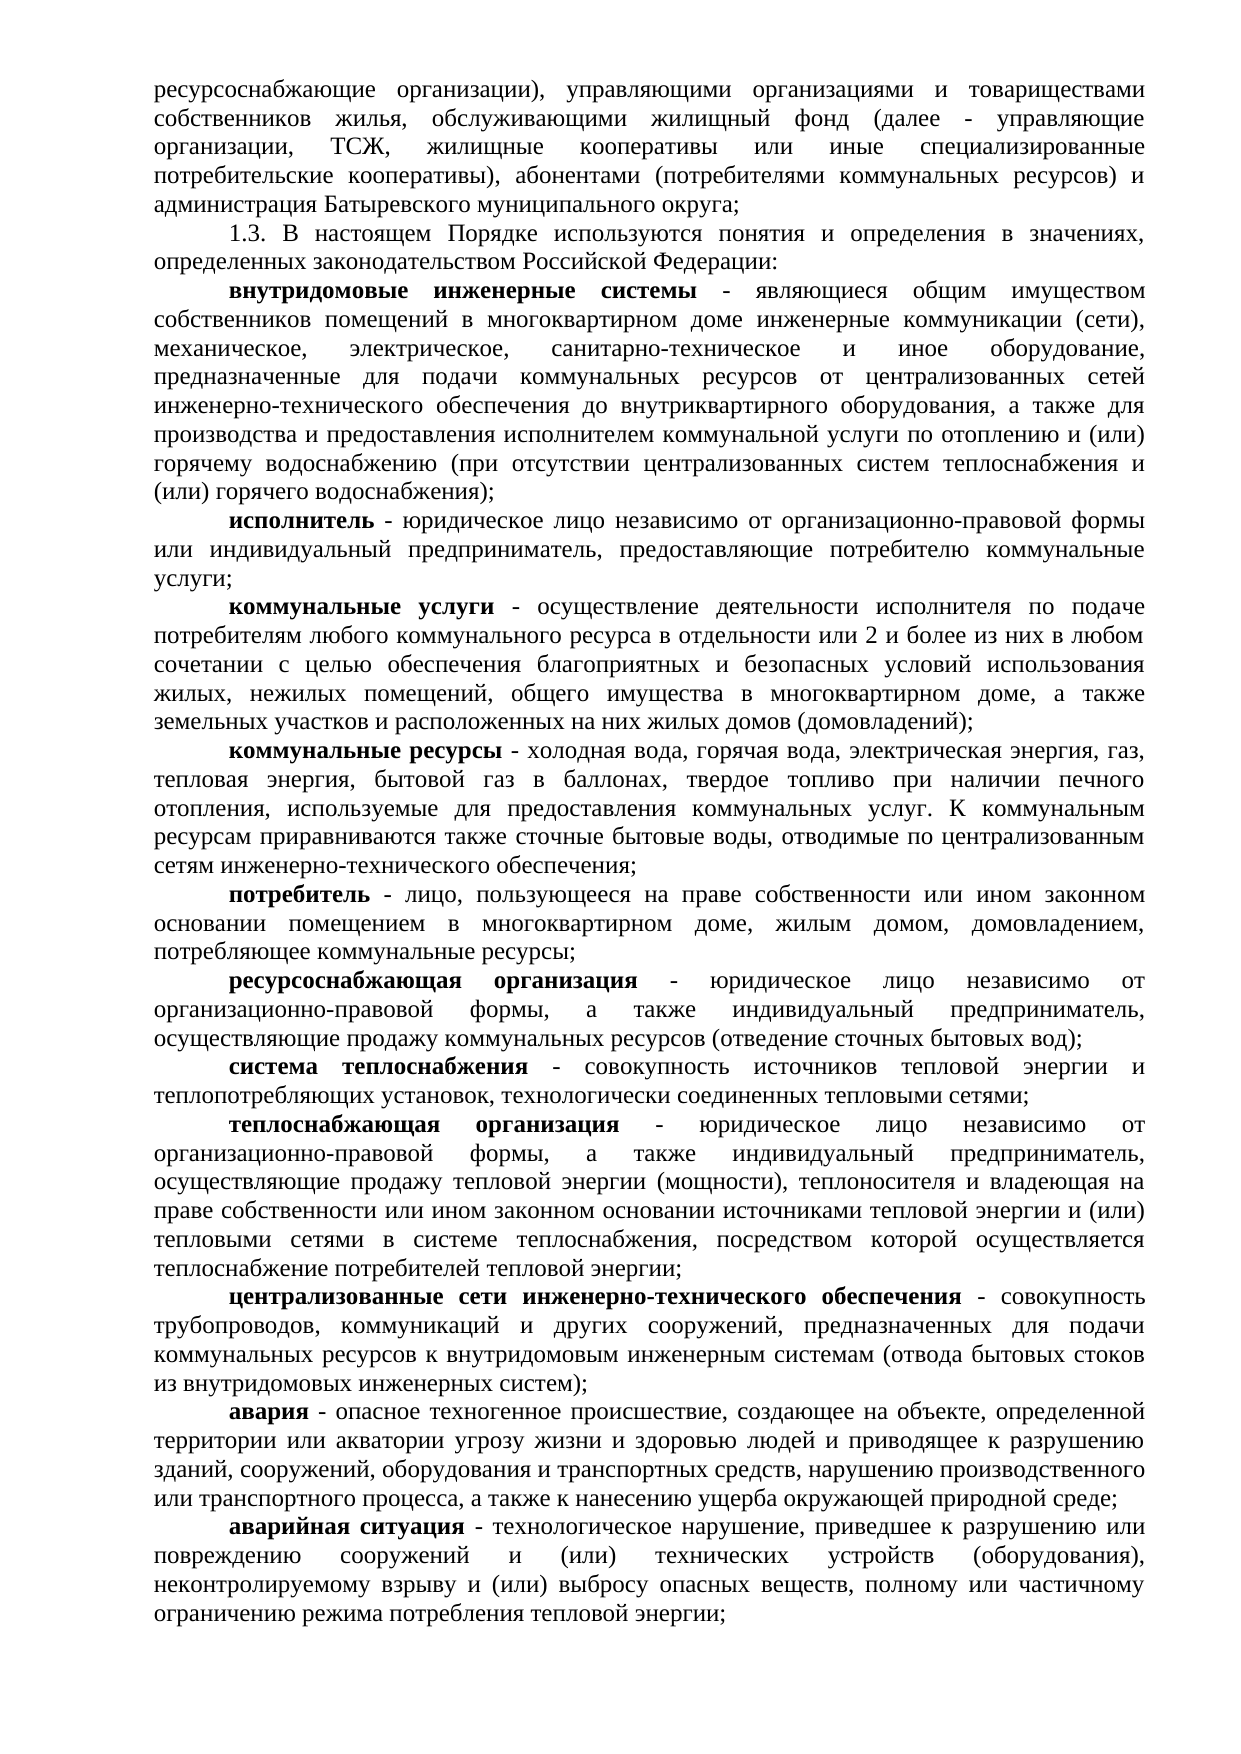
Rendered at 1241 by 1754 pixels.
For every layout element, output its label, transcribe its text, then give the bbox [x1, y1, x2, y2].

text централизованные сети инженерно-технического обеспечения - совокупность трубопроводов, коммуникаций и других сооружений, предназначенных для подачи коммунальных ресурсов к внутридомовым инженерным системам (отвода бытовых стоков из внутридомовых инженерных систем); [153, 1281, 1146, 1396]
text потребитель - лицо, пользующееся на праве собственности или ином законном основании помещением в многоквартирном доме, жилым домом, домовладением, потребляющее коммунальные ресурсы; [153, 879, 1146, 965]
text система теплоснабжения - совокупность источников тепловой энергии и теплопотребляющих установок, технологически соединенных тепловыми сетями; [153, 1051, 1146, 1109]
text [153, 74, 1146, 218]
text внутридомовые инженерные системы - являющиеся общим имуществом собственников помещений в многоквартирном доме инженерные коммуникации (сети), механическое, электрическое, санитарно-техническое и иное оборудование, предназначенные для подачи коммунальных ресурсов от централизованных сетей инженерно-технического обеспечения до внутриквартирного оборудования, а также для производства и предоставления исполнителем коммунальной услуги по отоплению и (или) горячему водоснабжению (при отсутствии централизованных систем теплоснабжения и (или) горячего водоснабжения); [153, 275, 1146, 505]
text ресурсоснабжающая организация - юридическое лицо независимо от организационно-правовой формы, а также индивидуальный предприниматель, осуществляющие продажу коммунальных ресурсов (отведение сточных бытовых вод); [153, 965, 1146, 1051]
text теплоснабжающая организация - юридическое лицо независимо от организационно-правовой формы, а также индивидуальный предприниматель, осуществляющие продажу тепловой энергии (мощности), теплоносителя и владеющая на праве собственности или ином законном основании источниками тепловой энергии и (или) тепловыми сетями в системе теплоснабжения, посредством которой осуществляется теплоснабжение потребителей тепловой энергии; [153, 1109, 1146, 1281]
text коммунальные ресурсы - холодная вода, горячая вода, электрическая энергия, газ, тепловая энергия, бытовой газ в баллонах, твердое топливо при наличии печного отопления, используемые для предоставления коммунальных услуг. К коммунальным ресурсам приравниваются также сточные бытовые воды, отводимые по централизованным сетям инженерно-технического обеспечения; [153, 735, 1146, 879]
text коммунальные услуги - осуществление деятельности исполнителя по подаче потребителям любого коммунального ресурса в отдельности или 2 и более из них в любом сочетании с целью обеспечения благоприятных и безопасных условий использования жилых, нежилых помещений, общего имущества в многоквартирном доме, а также земельных участков и расположенных на них жилых домов (домовладений); [153, 591, 1146, 735]
text аварийная ситуация - технологическое нарушение, приведшее к разрушению или повреждению сооружений и (или) технических устройств (оборудования), неконтролируемому взрыву и (или) выбросу опасных веществ, полному или частичному ограничению режима потребления тепловой энергии; [153, 1511, 1146, 1626]
text авария - опасное техногенное происшествие, создающее на объекте, определенной территории или акватории угрозу жизни и здоровью людей и приводящее к разрушению зданий, сооружений, оборудования и транспортных средств, нарушению производственного или транспортного процесса, а также к нанесению ущерба окружающей природной среде; [153, 1396, 1146, 1511]
text 1.3. В настоящем Порядке используются понятия и определения в значениях, определенных законодательством Российской Федерации: [153, 218, 1146, 275]
text исполнитель - юридическое лицо независимо от организационно-правовой формы или индивидуальный предприниматель, предоставляющие потребителю коммунальные услуги; [153, 505, 1146, 591]
